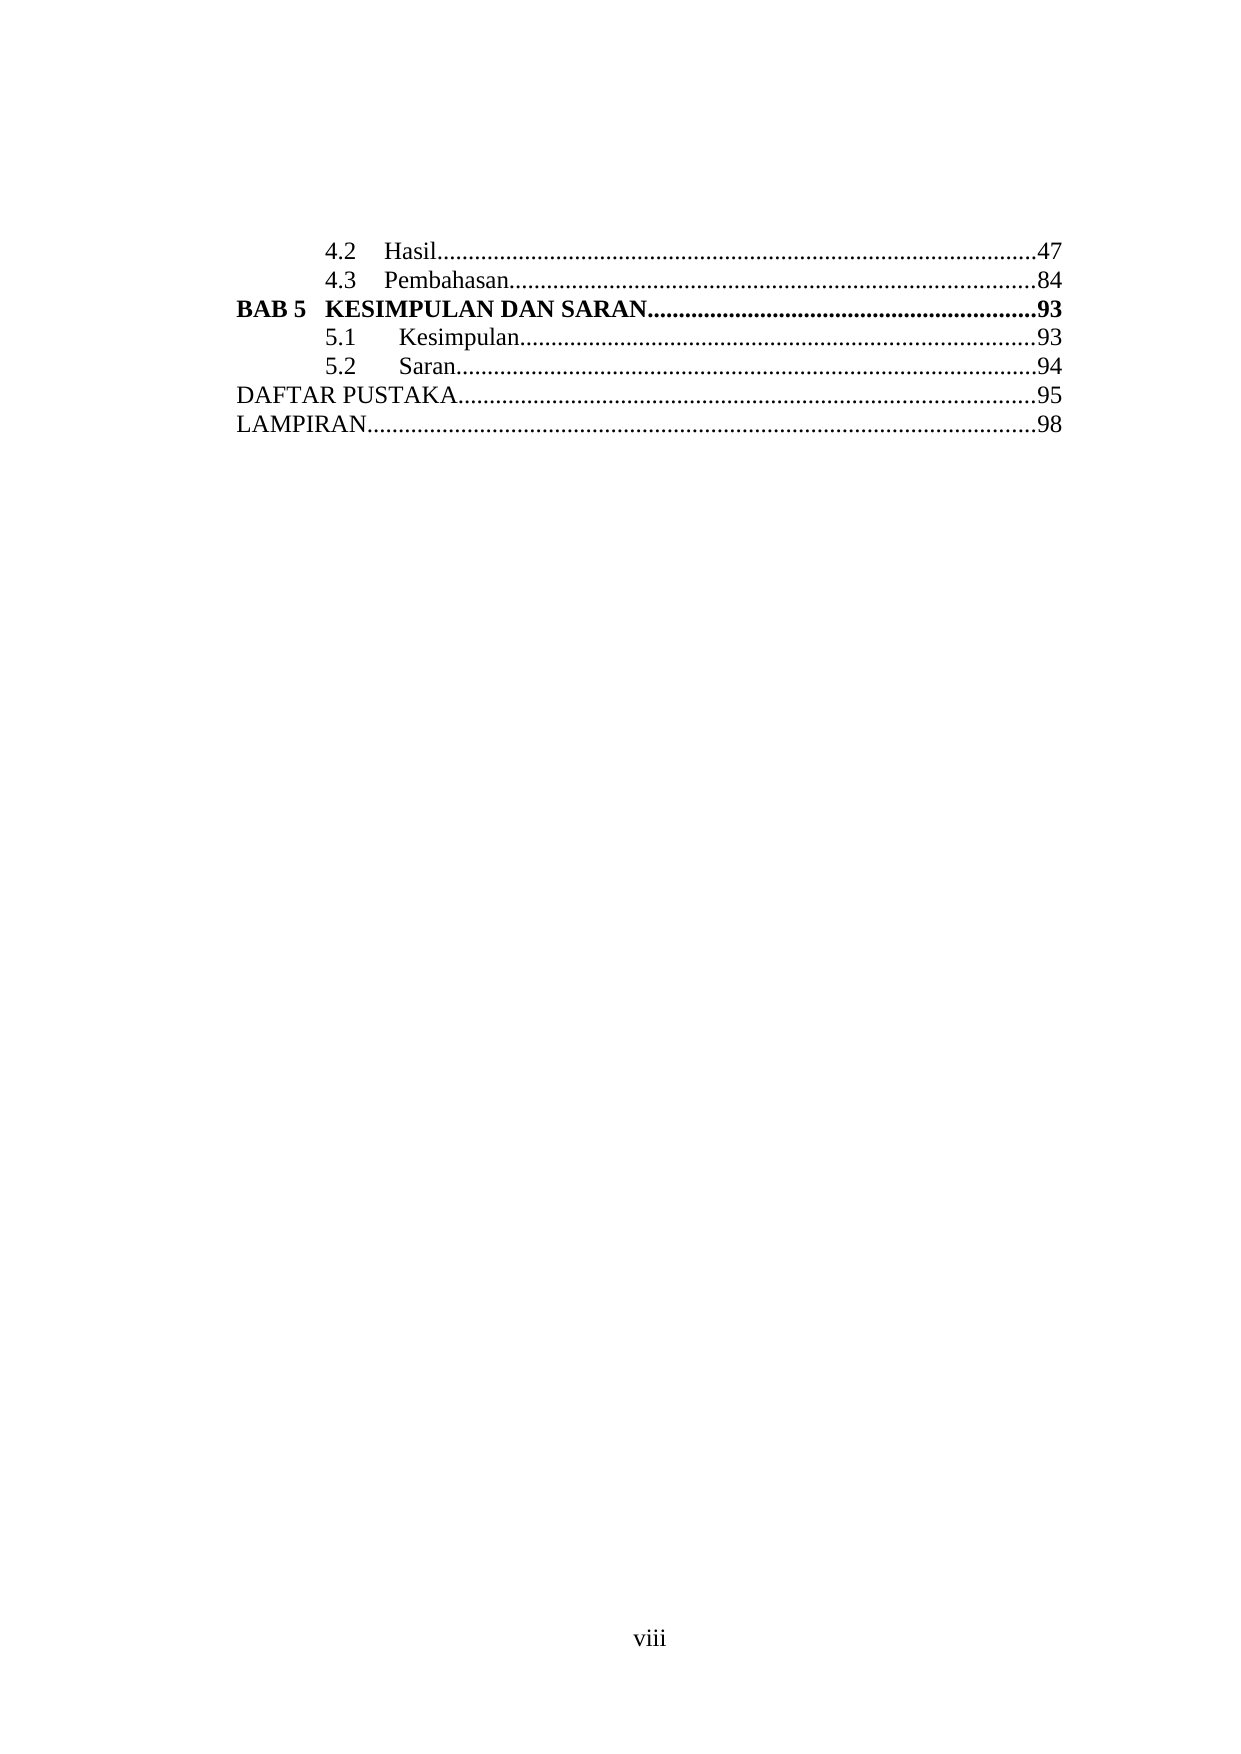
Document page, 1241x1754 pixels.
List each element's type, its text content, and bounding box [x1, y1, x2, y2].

text 5.1 Kesimpulan 93 [259, 322, 1063, 351]
text BAB 5 KESIMPULAN DAN SARAN 93 [236, 294, 1063, 322]
text 4.2 Hasil 47 [259, 236, 1063, 265]
text LAMPIRAN 98 [236, 409, 1063, 437]
text 5.2 Saran 94 [259, 351, 1063, 380]
text DAFTAR PUSTAKA 95 [236, 380, 1063, 409]
text 4.3 Pembahasan 84 [259, 265, 1063, 294]
